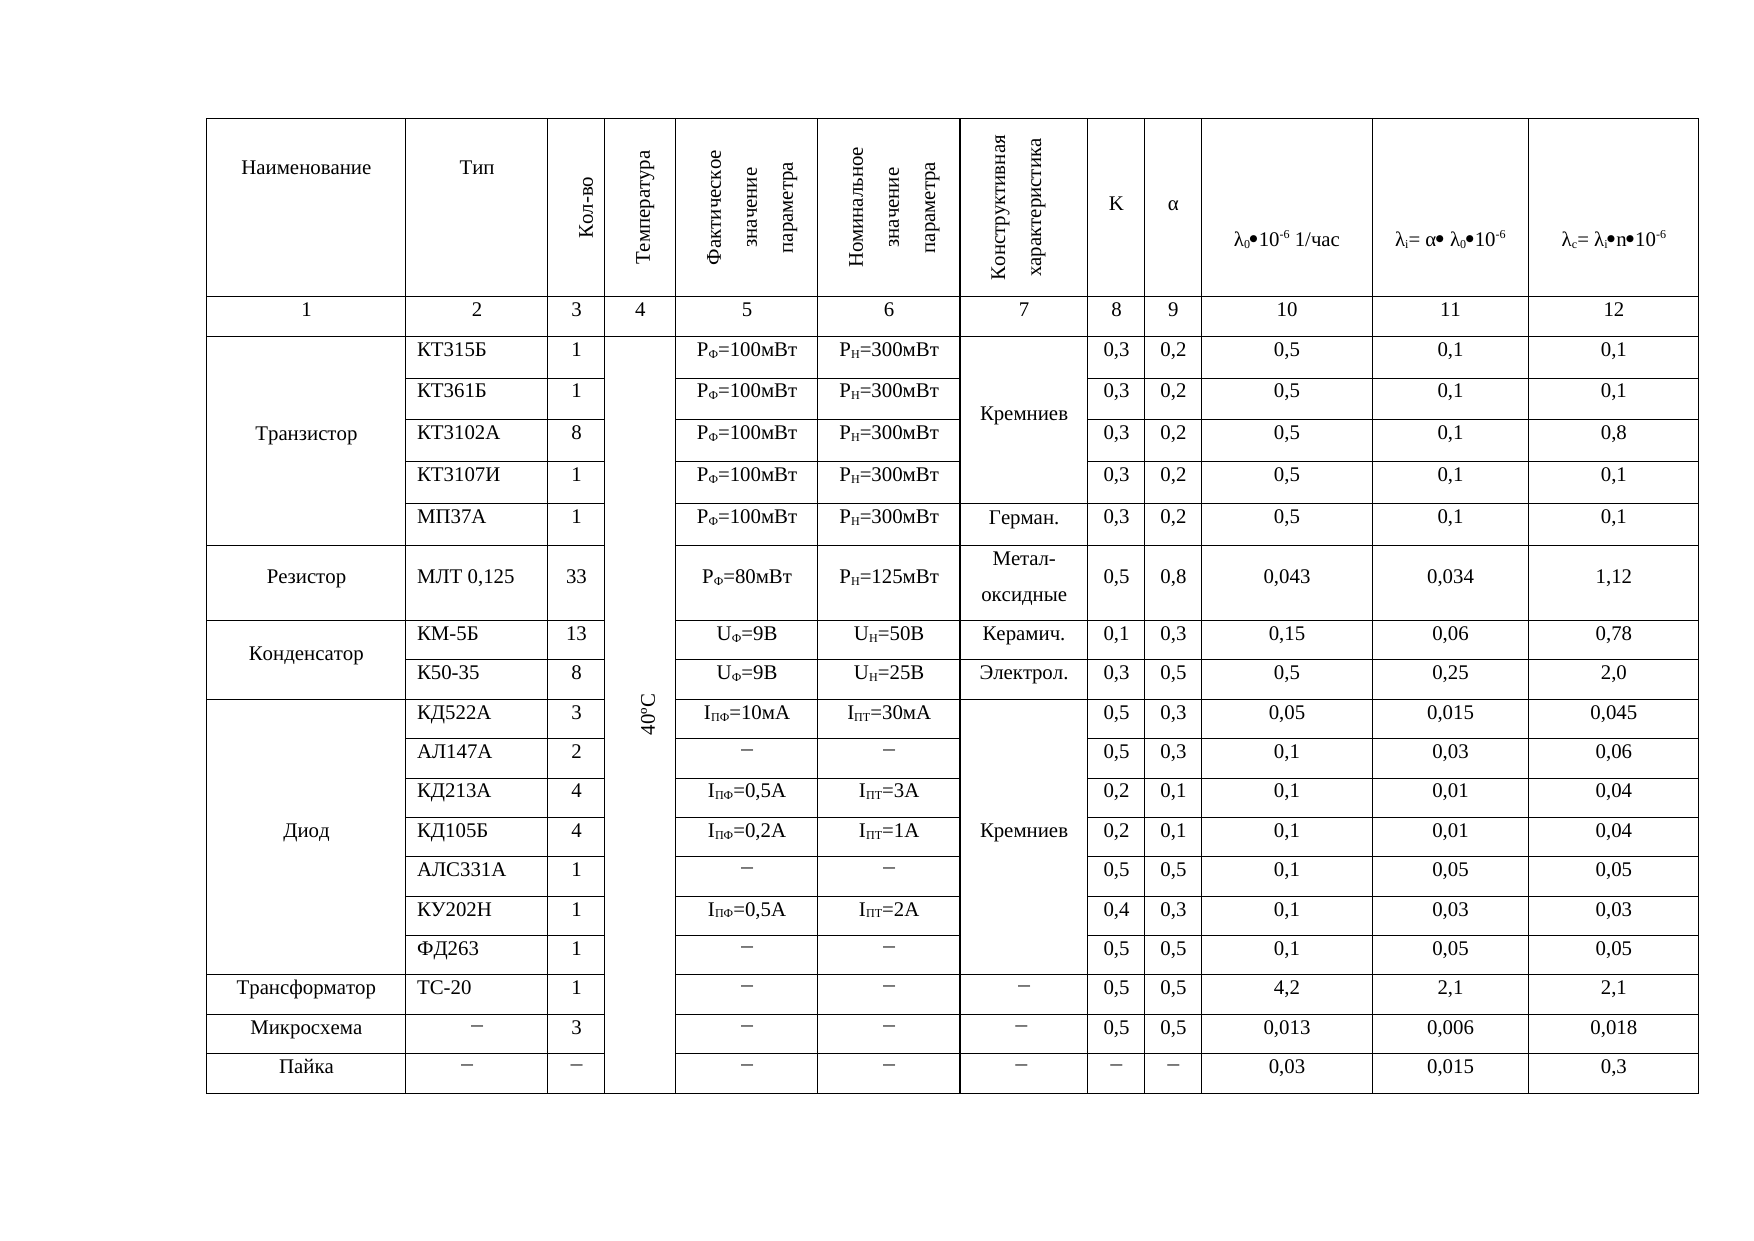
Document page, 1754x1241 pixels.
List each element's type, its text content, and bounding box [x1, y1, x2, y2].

table_header λ010-6 1/час [1202, 119, 1372, 296]
table_cell 0,013 [1202, 1015, 1372, 1053]
table_cell КТ3107И [406, 462, 547, 503]
table_cell 0,2 [1088, 779, 1144, 817]
table_cell 0,05 [1202, 700, 1372, 738]
table_cell Диод [207, 700, 405, 974]
table_cell [961, 1015, 1087, 1053]
table_cell IПТ=1A [818, 818, 959, 856]
table_cell 0,5 [1145, 936, 1201, 974]
table_cell КД213А [406, 779, 547, 817]
table_cell 0,3 [1088, 660, 1144, 699]
table_cell [406, 1015, 547, 1053]
table_cell 0,1 [1202, 818, 1372, 856]
table_cell 0,1 [1202, 779, 1372, 817]
table_cell IПТ=30мA [818, 700, 959, 738]
table_header α [1145, 119, 1201, 296]
table_cell UФ=9В [676, 660, 817, 699]
table_cell IПФ=10мA [676, 700, 817, 738]
table_cell 7 [961, 297, 1087, 336]
table_cell 0,05 [1373, 857, 1528, 896]
table_cell 8 [548, 660, 604, 699]
table_cell 0,04 [1529, 779, 1698, 817]
table_cell 2 [406, 297, 547, 336]
table_cell 0,018 [1529, 1015, 1698, 1053]
table_header Тип [406, 119, 547, 296]
table_cell МП37А [406, 504, 547, 544]
table_cell 0,043 [1202, 546, 1372, 620]
table_cell 0,1 [1529, 337, 1698, 377]
table_cell 0,2 [1088, 818, 1144, 856]
table_cell 0,15 [1202, 621, 1372, 659]
table_cell 0,05 [1373, 936, 1528, 974]
table_cell 9 [1145, 297, 1201, 336]
table_cell [676, 739, 817, 777]
table_cell 0,2 [1145, 379, 1201, 419]
table_cell 0,5 [1145, 975, 1201, 1014]
table_cell 2 [548, 739, 604, 777]
table_cell РН=300мВт [818, 379, 959, 419]
table_cell РН=300мВт [818, 462, 959, 503]
table_cell 3 [548, 700, 604, 738]
table_cell 0,1 [1529, 462, 1698, 503]
table_cell РН=125мВт [818, 546, 959, 620]
table_cell 3 [548, 1015, 604, 1053]
table_cell 8 [548, 420, 604, 461]
table_cell 0,1 [1373, 420, 1528, 461]
table_cell КУ202Н [406, 897, 547, 935]
table_header λс= λin10-6 [1529, 119, 1698, 296]
table_cell 1,12 [1529, 546, 1698, 620]
table_cell 1 [548, 462, 604, 503]
table_cell РН=300мВт [818, 420, 959, 461]
table_cell 1 [548, 857, 604, 896]
table_cell РФ=80мВт [676, 546, 817, 620]
table_cell 0,2 [1145, 462, 1201, 503]
table_cell Трансформатор [207, 975, 405, 1014]
table_cell UН=50В [818, 621, 959, 659]
table_cell 0,045 [1529, 700, 1698, 738]
table_cell 0,03 [1529, 897, 1698, 935]
table_header Фактическое значение параметра [676, 119, 817, 296]
table_cell 11 [1373, 297, 1528, 336]
table_cell 0,1 [1373, 462, 1528, 503]
table_cell 0,05 [1529, 936, 1698, 974]
table_cell 2,1 [1529, 975, 1698, 1014]
table_header Температура окруж. среды [605, 119, 675, 296]
table_cell Кремниев [961, 700, 1087, 974]
table_cell РФ=100мВт [676, 504, 817, 544]
table_cell КМ-5Б [406, 621, 547, 659]
table_cell 0,1 [1202, 897, 1372, 935]
table_cell [1145, 1054, 1201, 1092]
table_cell 1 [548, 379, 604, 419]
table_cell 0,5 [1145, 660, 1201, 699]
table_cell 0,034 [1373, 546, 1528, 620]
table_cell АЛС331А [406, 857, 547, 896]
table_cell 0,04 [1529, 818, 1698, 856]
table_cell КТ315Б [406, 337, 547, 377]
table_cell РН=300мВт [818, 504, 959, 544]
table_cell 40ºС [605, 337, 675, 1092]
table_cell Герман. [961, 504, 1087, 544]
table_cell 13 [548, 621, 604, 659]
table_cell 0,1 [1529, 379, 1698, 419]
table_cell 0,3 [1088, 462, 1144, 503]
table_cell РФ=100мВт [676, 462, 817, 503]
table_cell 3 [548, 297, 604, 336]
table_cell 0,06 [1373, 621, 1528, 659]
table_cell 0,5 [1088, 975, 1144, 1014]
table_cell [548, 1054, 604, 1092]
table_cell РН=300мВт [818, 337, 959, 377]
table_cell [818, 857, 959, 896]
table_cell 0,5 [1202, 504, 1372, 544]
table_cell [406, 1054, 547, 1092]
table_cell [818, 936, 959, 974]
table_cell 0,3 [1088, 337, 1144, 377]
table_cell 0,1 [1088, 621, 1144, 659]
table_cell [676, 936, 817, 974]
table_cell 2,0 [1529, 660, 1698, 699]
table_cell 0,06 [1529, 739, 1698, 777]
table_cell 0,03 [1373, 897, 1528, 935]
table_cell РФ=100мВт [676, 379, 817, 419]
table_cell 0,03 [1202, 1054, 1372, 1092]
table_cell 12 [1529, 297, 1698, 336]
table_header Кол-во [548, 119, 604, 296]
table_cell 0,1 [1529, 504, 1698, 544]
table_cell [818, 1015, 959, 1053]
table_cell 8 [1088, 297, 1144, 336]
table_cell 0,8 [1529, 420, 1698, 461]
table_cell [961, 975, 1087, 1014]
table_cell 0,3 [1145, 621, 1201, 659]
table_cell Кремниев [961, 337, 1087, 503]
table_header Номинальное значение параметра [818, 119, 959, 296]
table_cell 0,006 [1373, 1015, 1528, 1053]
table_cell Конденсатор [207, 621, 405, 699]
table_cell 0,3 [1145, 739, 1201, 777]
table_cell ФД263 [406, 936, 547, 974]
table_cell 1 [548, 975, 604, 1014]
table_cell 6 [818, 297, 959, 336]
table_cell [676, 975, 817, 1014]
table_cell МЛТ 0,125 [406, 546, 547, 620]
table_cell [676, 857, 817, 896]
table_cell IПФ=0,2A [676, 818, 817, 856]
table_cell 0,2 [1145, 504, 1201, 544]
table_cell 0,5 [1202, 420, 1372, 461]
table_cell 0,1 [1373, 504, 1528, 544]
table_cell АЛ147А [406, 739, 547, 777]
table_cell UН=25В [818, 660, 959, 699]
table_cell 5 [676, 297, 817, 336]
table_cell UФ=9В [676, 621, 817, 659]
table_cell 0,01 [1373, 818, 1528, 856]
table_header Конструктивная характеристика [961, 119, 1087, 296]
table_cell 0,1 [1202, 936, 1372, 974]
table_cell 0,78 [1529, 621, 1698, 659]
table_cell 33 [548, 546, 604, 620]
table_cell ТС-20 [406, 975, 547, 1014]
table_cell 0,3 [1529, 1054, 1698, 1092]
table_cell Пайка [207, 1054, 405, 1092]
table_cell 0,5 [1088, 936, 1144, 974]
table_cell 0,3 [1145, 700, 1201, 738]
table_cell [1088, 1054, 1144, 1092]
table_cell 0,1 [1202, 739, 1372, 777]
table_cell 1 [548, 504, 604, 544]
table_cell [676, 1054, 817, 1092]
table_cell 1 [548, 337, 604, 377]
table_cell [676, 1015, 817, 1053]
table_cell 0,01 [1373, 779, 1528, 817]
table_cell 0,1 [1373, 379, 1528, 419]
table_cell IПФ=0,5A [676, 897, 817, 935]
table_cell 1 [548, 936, 604, 974]
table_cell Керамич. [961, 621, 1087, 659]
table_cell 0,1 [1145, 779, 1201, 817]
table_cell [961, 1054, 1087, 1092]
table_cell 0,2 [1145, 337, 1201, 377]
table_cell Транзистор [207, 337, 405, 544]
table_cell Электрол. [961, 660, 1087, 699]
table_cell 1 [548, 897, 604, 935]
table_cell К50-35 [406, 660, 547, 699]
table_cell 0,5 [1088, 700, 1144, 738]
table_cell 0,25 [1373, 660, 1528, 699]
table_cell 0,5 [1202, 462, 1372, 503]
table_cell 0,03 [1373, 739, 1528, 777]
table_cell 0,3 [1088, 504, 1144, 544]
table_cell 0,5 [1202, 660, 1372, 699]
table_cell 10 [1202, 297, 1372, 336]
table_cell КТ3102А [406, 420, 547, 461]
table_cell IПТ=3A [818, 779, 959, 817]
table_cell 0,5 [1088, 857, 1144, 896]
table_cell [818, 739, 959, 777]
table_cell IПФ=0,5A [676, 779, 817, 817]
table_cell 0,1 [1373, 337, 1528, 377]
table_cell 1 [207, 297, 405, 336]
table_cell 4,2 [1202, 975, 1372, 1014]
table_header λi= α λ010-6 [1373, 119, 1528, 296]
table_cell 2,1 [1373, 975, 1528, 1014]
table_cell Резистор [207, 546, 405, 620]
table_cell 0,2 [1145, 420, 1201, 461]
table_cell 0,3 [1088, 420, 1144, 461]
table_cell [818, 1054, 959, 1092]
table_cell 4 [605, 297, 675, 336]
table_cell 0,4 [1088, 897, 1144, 935]
table_cell 0,8 [1145, 546, 1201, 620]
table_cell КД105Б [406, 818, 547, 856]
table_cell [818, 975, 959, 1014]
table_cell 0,5 [1145, 1015, 1201, 1053]
table_cell 0,1 [1202, 857, 1372, 896]
table_header Κ [1088, 119, 1144, 296]
table_cell 0,5 [1145, 857, 1201, 896]
table_cell Микросхема [207, 1015, 405, 1053]
table_cell Метал-оксидные [961, 546, 1087, 620]
table_cell 0,015 [1373, 1054, 1528, 1092]
table_cell РФ=100мВт [676, 337, 817, 377]
table_cell 0,5 [1202, 337, 1372, 377]
table_cell 0,3 [1145, 897, 1201, 935]
table_cell КТ361Б [406, 379, 547, 419]
table_cell 0,05 [1529, 857, 1698, 896]
table_cell 0,5 [1088, 739, 1144, 777]
table_cell 0,015 [1373, 700, 1528, 738]
table_cell 0,5 [1088, 546, 1144, 620]
table_cell РФ=100мВт [676, 420, 817, 461]
table_cell 0,1 [1145, 818, 1201, 856]
table_header Наименование [207, 119, 405, 296]
table_cell 0,5 [1088, 1015, 1144, 1053]
table_cell 4 [548, 818, 604, 856]
table_cell 0,5 [1202, 379, 1372, 419]
table_cell 4 [548, 779, 604, 817]
table_cell 0,3 [1088, 379, 1144, 419]
table_cell IПТ=2A [818, 897, 959, 935]
table_cell КД522А [406, 700, 547, 738]
